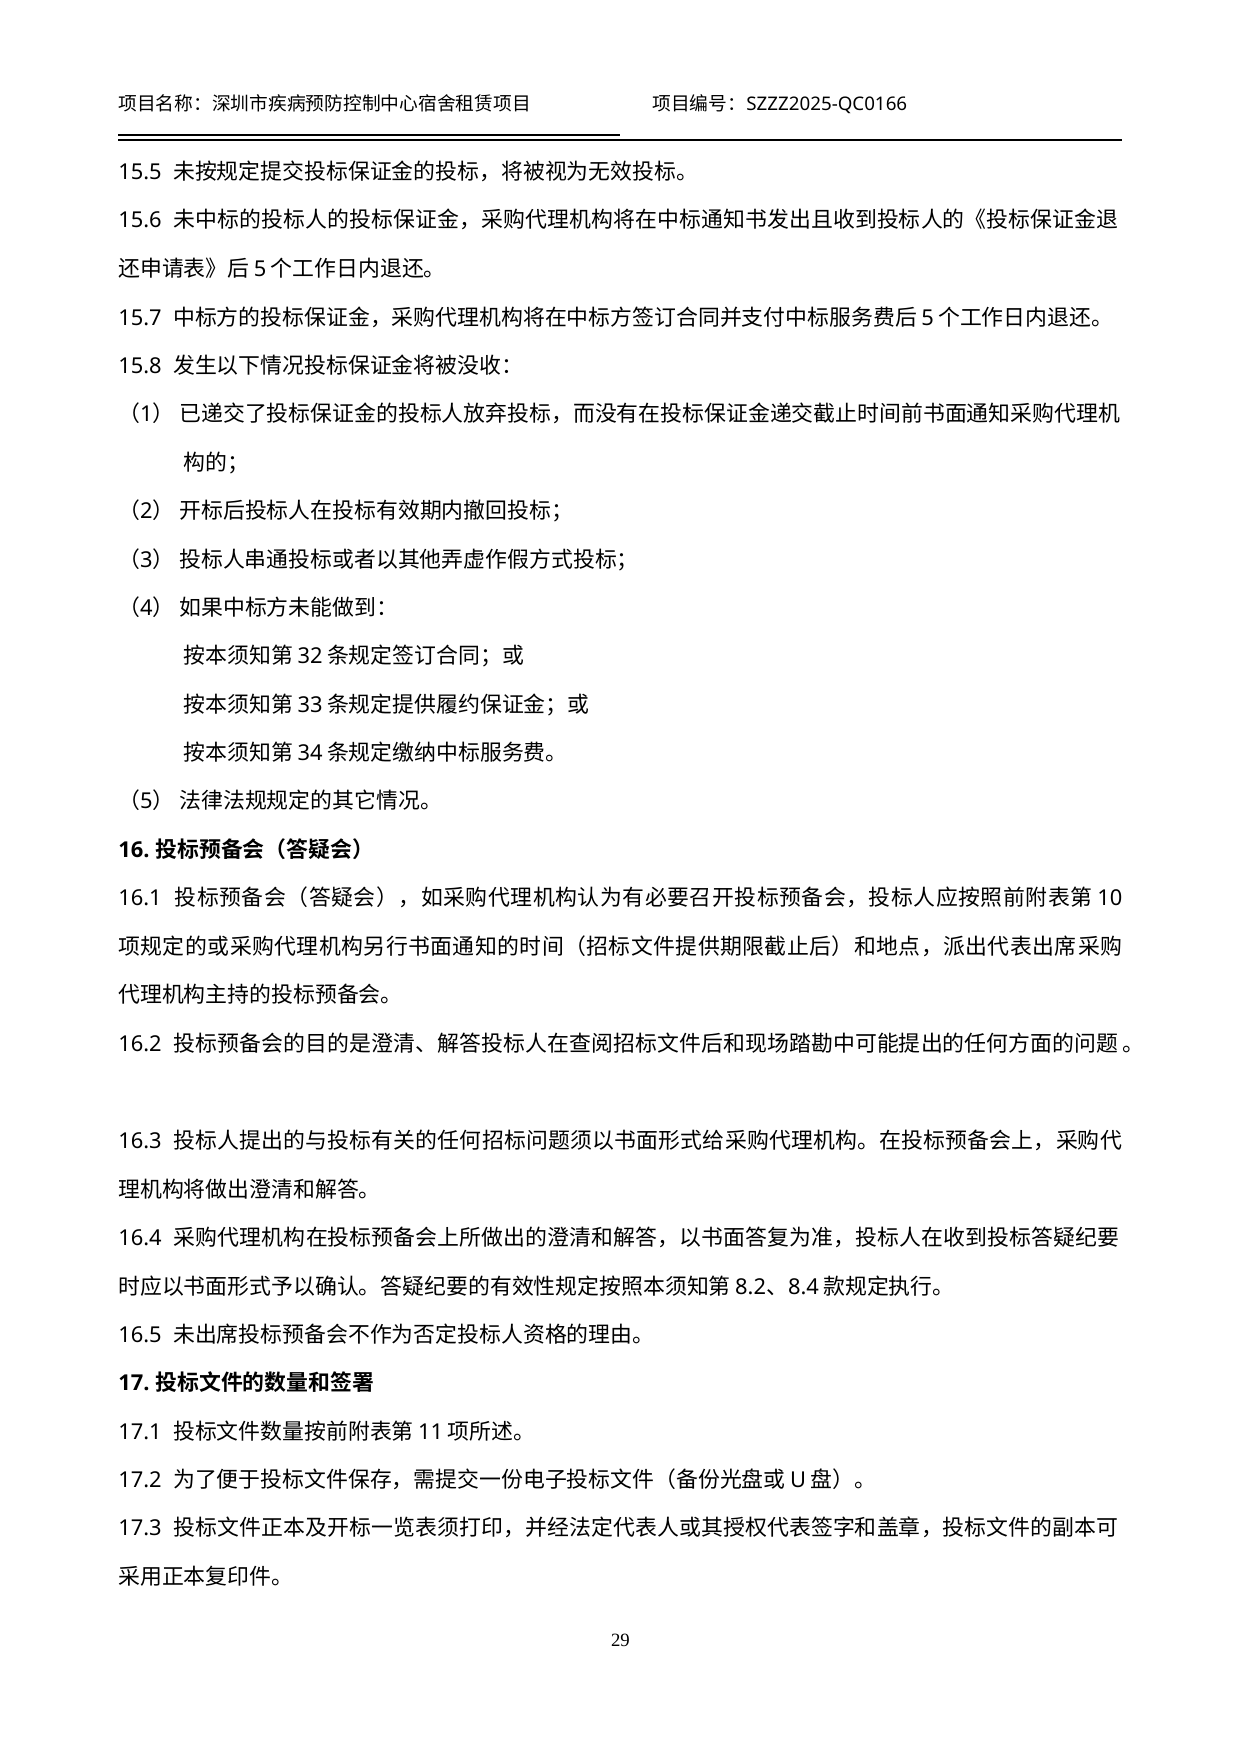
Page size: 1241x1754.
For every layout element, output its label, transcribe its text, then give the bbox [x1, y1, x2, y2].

text 16. 投标预备会（答疑会） [118, 831, 1122, 864]
text 17. 投标文件的数量和签署 [118, 1365, 1122, 1397]
text 17.2 为了便于投标文件保存，需提交一份电子投标文件（备份光盘或U盘）。 [118, 1462, 1122, 1494]
text 16.2 投标预备会的目的是澄清、解答投标人在查阅招标文件后和现场踏勘中可能提出的任何方面的问题。 [118, 1025, 1122, 1107]
text 15.6 未中标的投标人的投标保证金，采购代理机构将在中标通知书发出且收到投标人的《投标保证金退还申请表》后5个工作日内退还。 [118, 202, 1122, 283]
text （4） 如果中标方未能做到： [118, 589, 1122, 622]
text （2） 开标后投标人在投标有效期内撤回投标； [118, 493, 1122, 525]
text 17.1 投标文件数量按前附表第11项所述。 [118, 1413, 1122, 1446]
text 16.1 投标预备会（答疑会），如采购代理机构认为有必要召开投标预备会，投标人应按照前附表第10项规定的或采购代理机构另行书面通知的时间（招标文件提供期限截止后）和地点，派出代表出席采购代理机构主持的投标预备会。 [118, 879, 1122, 1009]
text 17.3 投标文件正本及开标一览表须打印，并经法定代表人或其授权代表签字和盖章，投标文件的副本可采用正本复印件。 [118, 1510, 1122, 1591]
text （1） 已递交了投标保证金的投标人放弃投标，而没有在投标保证金递交截止时间前书面通知采购代理机构的； [118, 396, 1122, 477]
text 15.8 发生以下情况投标保证金将被没收： [118, 347, 1122, 380]
text 15.7 中标方的投标保证金，采购代理机构将在中标方签订合同并支付中标服务费后5个工作日内退还。 [118, 299, 1122, 332]
text 16.3 投标人提出的与投标有关的任何招标问题须以书面形式给采购代理机构。在投标预备会上，采购代理机构将做出澄清和解答。 [118, 1122, 1122, 1204]
text （5） 法律法规规定的其它情况。 [118, 783, 1122, 815]
text （3） 投标人串通投标或者以其他弄虚作假方式投标； [118, 541, 1122, 574]
text 16.5 未出席投标预备会不作为否定投标人资格的理由。 [118, 1317, 1122, 1349]
text 按本须知第32条规定签订合同；或 [118, 638, 1122, 670]
text 按本须知第34条规定缴纳中标服务费。 [118, 734, 1122, 767]
text 16.4 采购代理机构在投标预备会上所做出的澄清和解答，以书面答复为准，投标人在收到投标答疑纪要时应以书面形式予以确认。答疑纪要的有效性规定按照本须知第8.2、8.4款规定执行。 [118, 1219, 1122, 1301]
text 15.5 未按规定提交投标保证金的投标，将被视为无效投标。 [118, 154, 1122, 186]
text 按本须知第33条规定提供履约保证金；或 [118, 686, 1122, 719]
